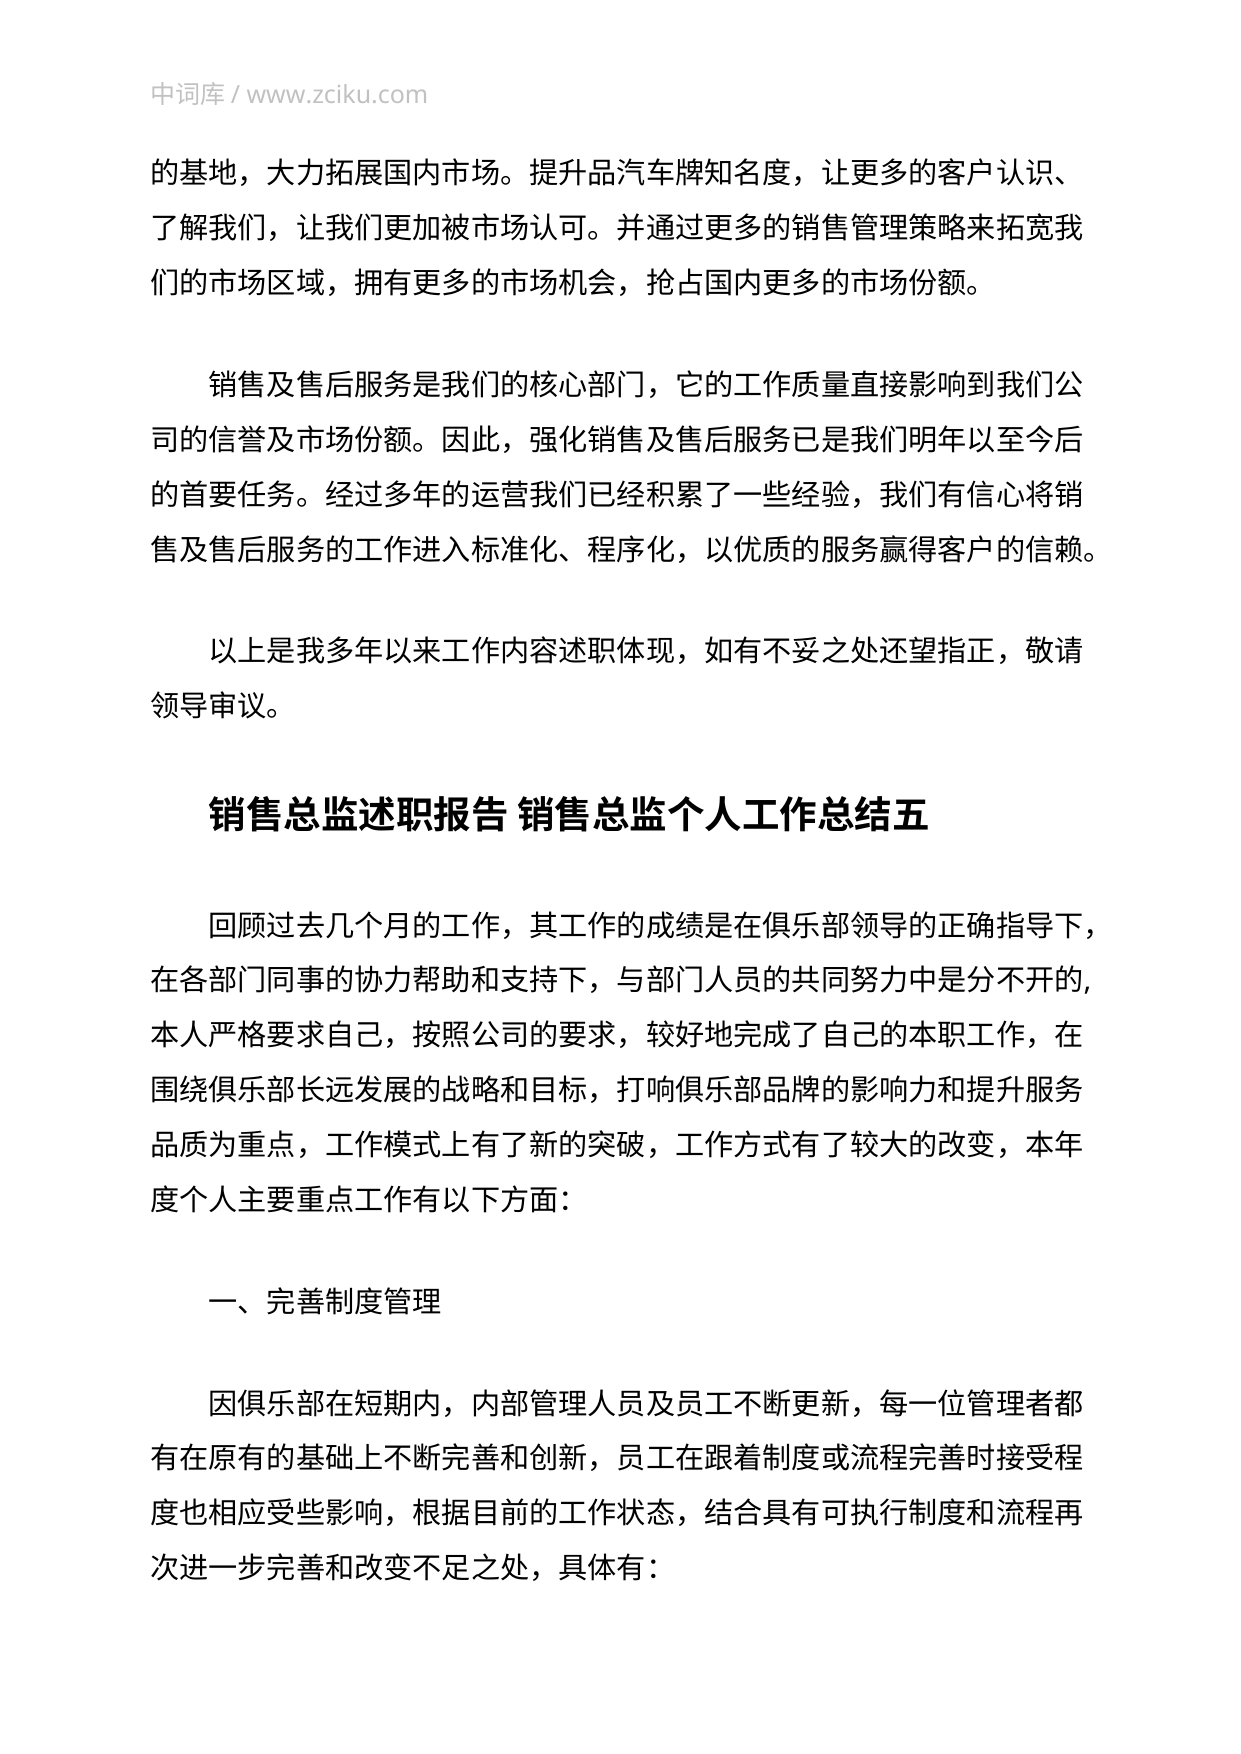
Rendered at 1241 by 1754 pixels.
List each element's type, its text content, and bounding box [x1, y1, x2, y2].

text 销售总监述职报告 销售总监个人工作总结五 [150, 785, 1090, 839]
text 因俱乐部在短期内，内部管理人员及员工不断更新，每一位管理者都有在原有的基础上不断完善和创新，员工在跟着制度或流程完善时接受程度也相应受些影响，根据目前的工作状态，结合具有可执行制度和流程再次进一步完善和改变不足之处，具体有： [150, 1380, 1090, 1587]
text 回顾过去几个月的工作，其工作的成绩是在俱乐部领导的正确指导下，在各部门同事的协力帮助和支持下，与部门人员的共同努力中是分不开的,本人严格要求自己，按照公司的要求，较好地完成了自己的本职工作，在围绕俱乐部长远发展的战略和目标，打响俱乐部品牌的影响力和提升服务品质为重点，工作模式上有了新的突破，工作方式有了较大的改变，本年度个人主要重点工作有以下方面： [150, 902, 1090, 1219]
text 一、完善制度管理 [150, 1278, 1090, 1321]
text 以上是我多年以来工作内容述职体现，如有不妥之处还望指正，敬请领导审议。 [150, 628, 1090, 725]
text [150, 150, 1090, 302]
text 销售及售后服务是我们的核心部门，它的工作质量直接影响到我们公司的信誉及市场份额。因此，强化销售及售后服务已是我们明年以至今后的首要任务。经过多年的运营我们已经积累了一些经验，我们有信心将销售及售后服务的工作进入标准化、程序化，以优质的服务赢得客户的信赖。 [150, 362, 1090, 568]
